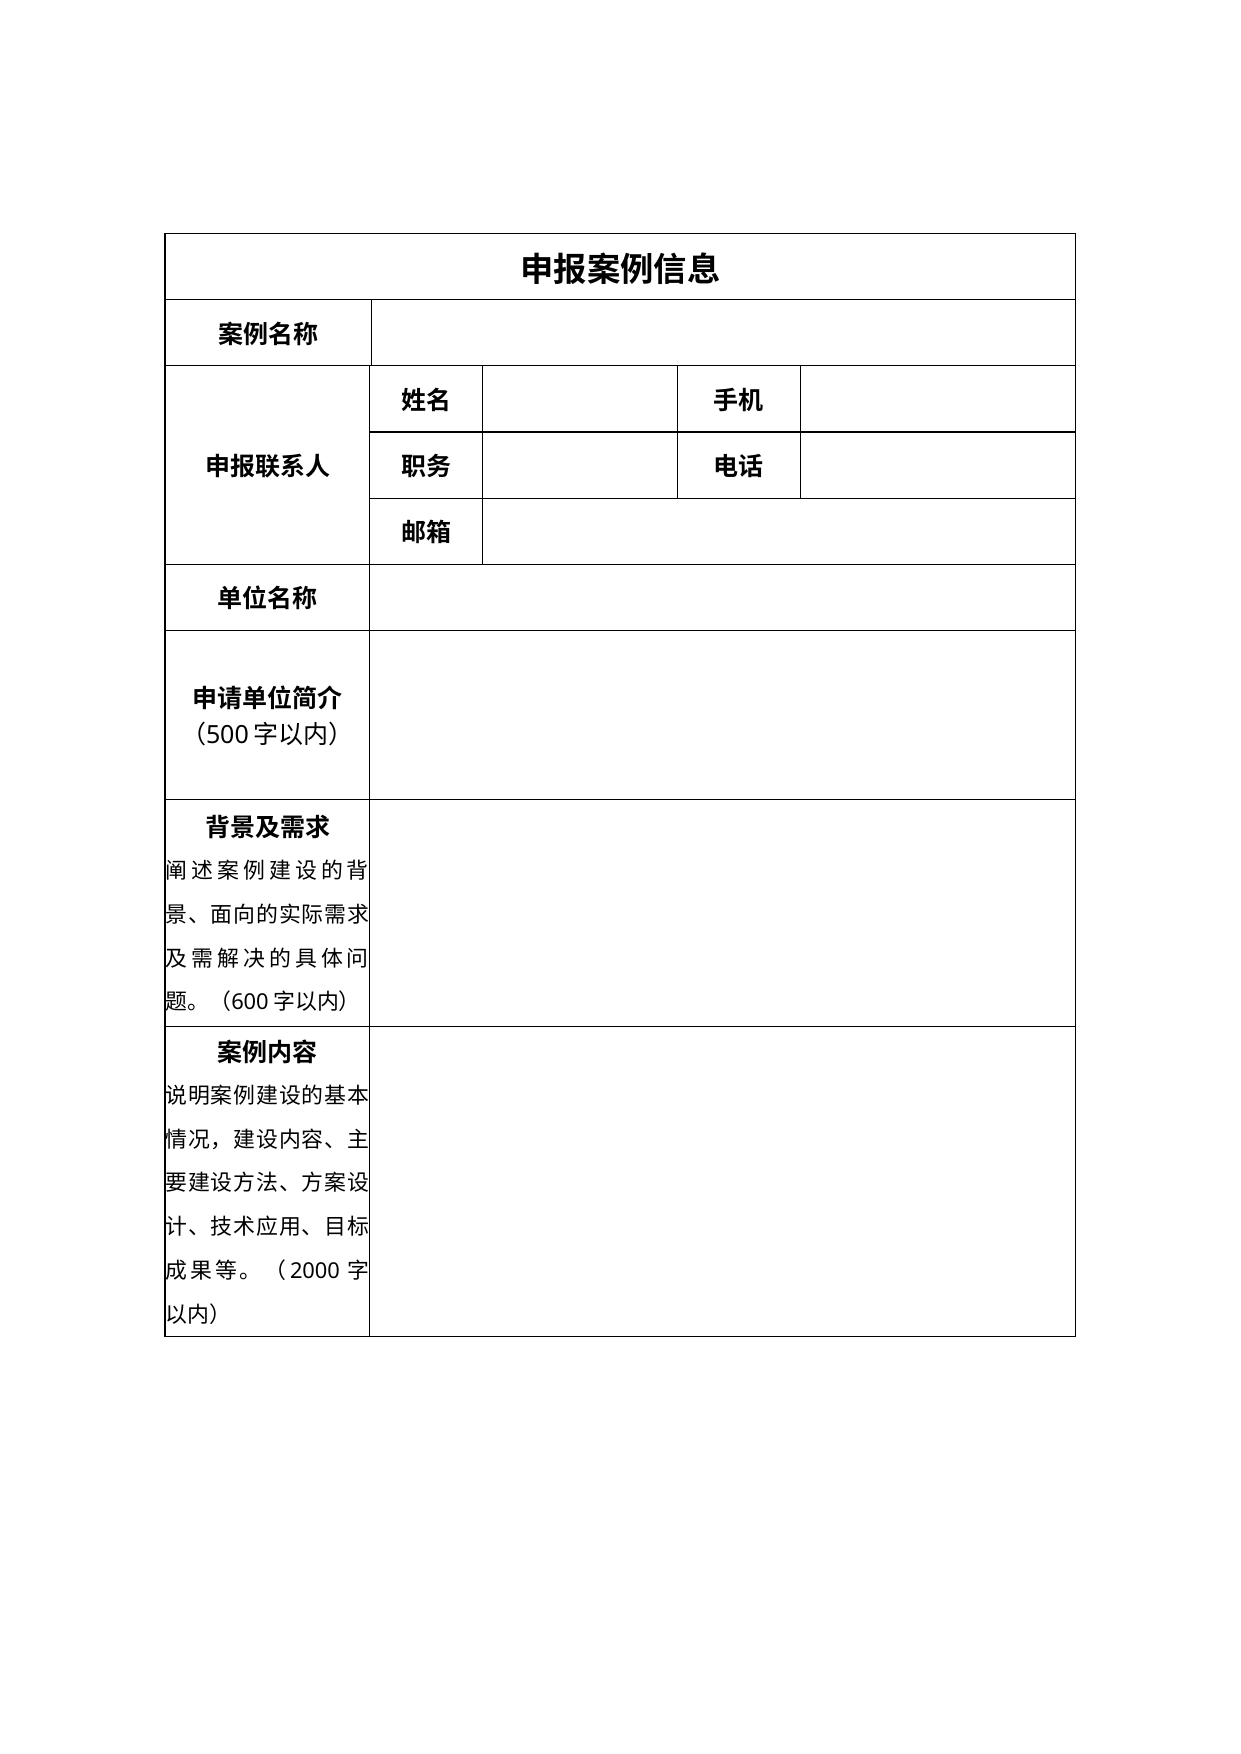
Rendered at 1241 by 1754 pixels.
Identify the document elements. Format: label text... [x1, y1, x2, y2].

table_cell 职务 [370, 433, 482, 497]
table_cell [370, 565, 1075, 629]
table_cell 姓名 [370, 366, 482, 431]
table_cell 申请单位简介 （500字以内） [166, 631, 369, 799]
table_cell [801, 366, 1075, 431]
table_cell [370, 800, 1075, 1026]
table_cell 背景及需求 阐述案例建设的背景、面向的实际需求及需解决的具体问题。（600字以内） [166, 800, 369, 1026]
table_cell 申报联系人 [166, 366, 369, 563]
table_cell [372, 300, 1075, 365]
table_cell [483, 499, 1075, 563]
table_cell 单位名称 [166, 565, 369, 629]
table_cell [370, 1027, 1075, 1336]
table_cell 邮箱 [370, 499, 482, 563]
table_header 申报案例信息 [166, 234, 1075, 299]
table_cell [370, 631, 1075, 799]
table_cell [801, 433, 1075, 497]
table_cell [483, 366, 677, 431]
table_cell 电话 [678, 433, 800, 497]
table_cell 案例内容 说明案例建设的基本情况，建设内容、主要建设方法、方案设计、技术应用、目标成果等。（2000字以内） [166, 1027, 369, 1336]
table_cell 案例名称 [166, 300, 371, 365]
table_cell [483, 433, 677, 497]
table_cell 手机 [678, 366, 800, 431]
